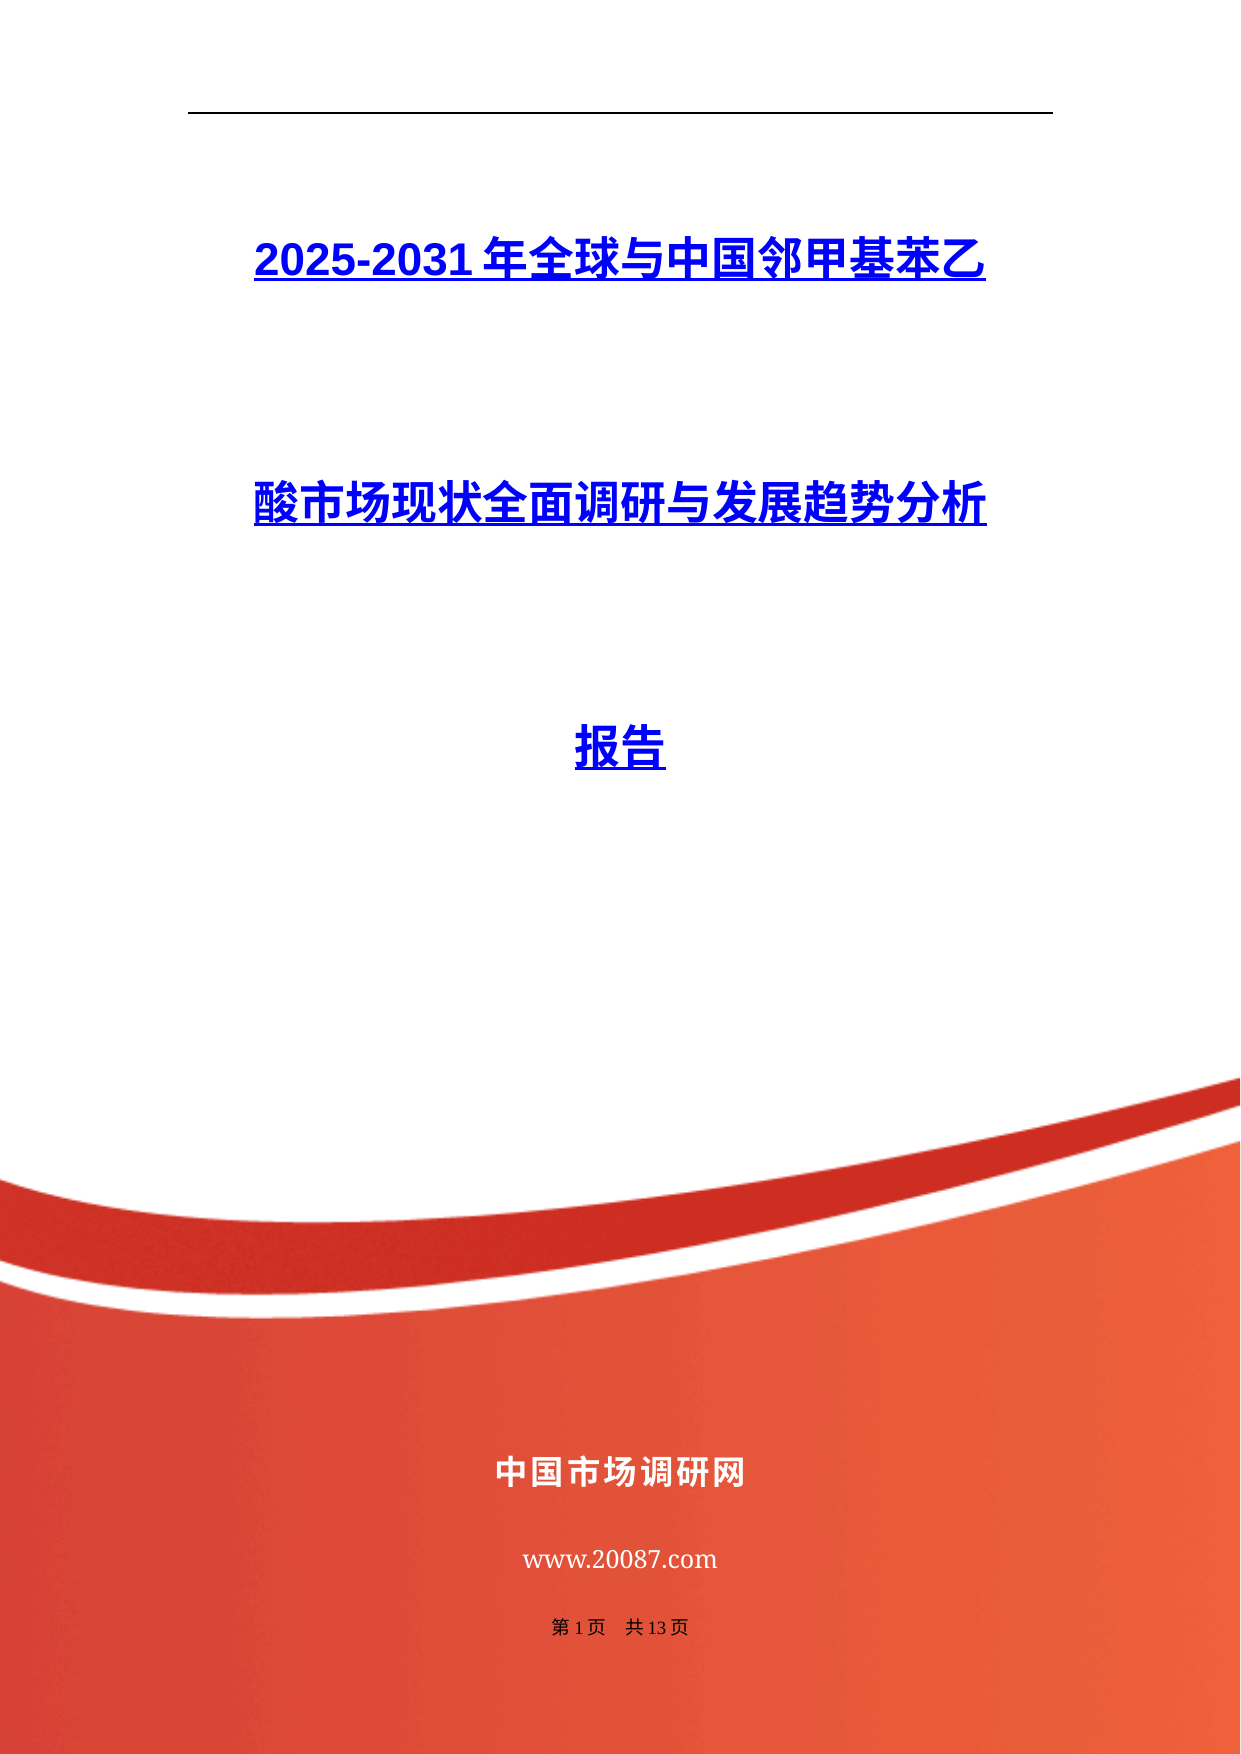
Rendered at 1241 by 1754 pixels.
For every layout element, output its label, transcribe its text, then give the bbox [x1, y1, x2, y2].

subtitle 中国市场调研网 [187, 1437, 1053, 1502]
text www.20087.com [187, 1526, 1053, 1591]
table_header 2025-2031年全球与中国邻甲基苯乙酸市场现状全面调研与发展趋势分析报告 [188, 207, 1053, 871]
picture [0, 1006, 1241, 1754]
